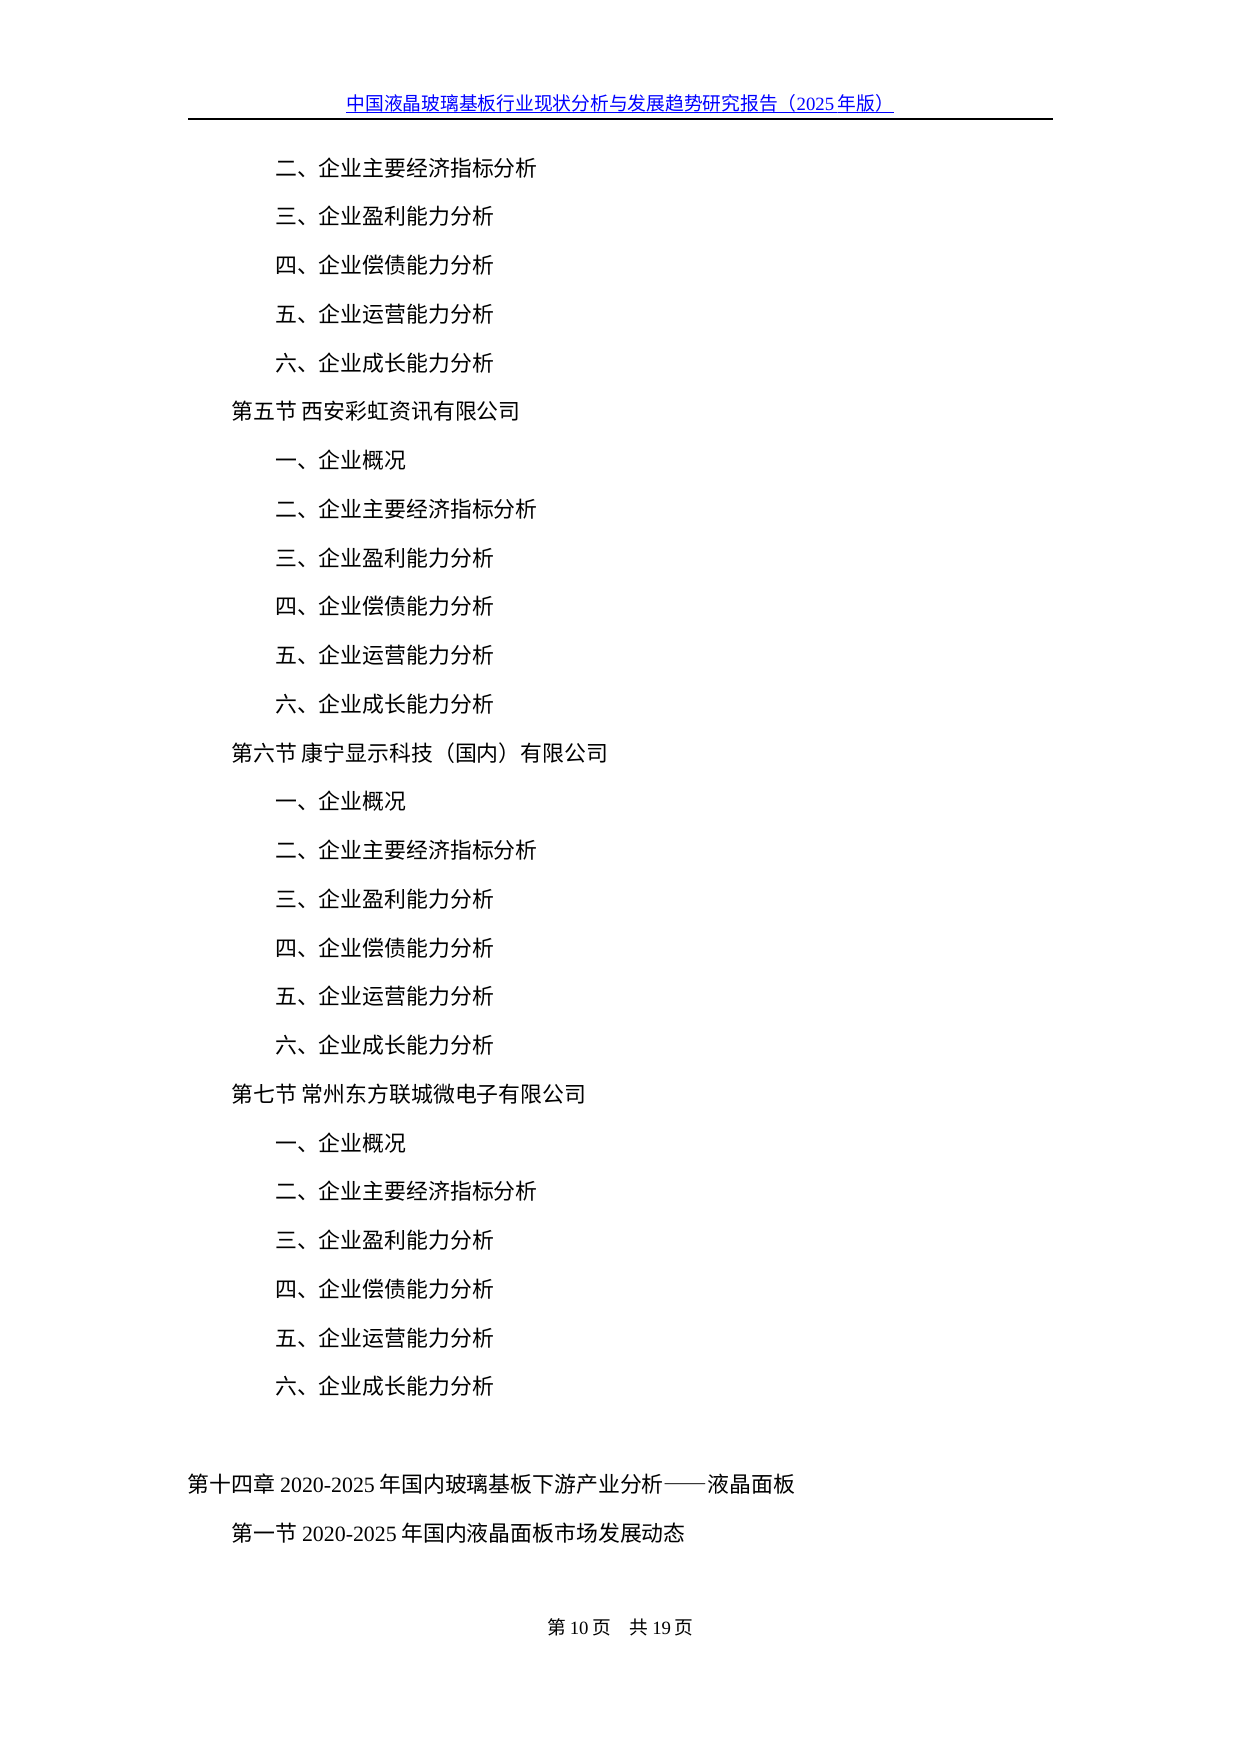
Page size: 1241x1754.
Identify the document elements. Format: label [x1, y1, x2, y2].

text [187, 150, 1053, 1548]
